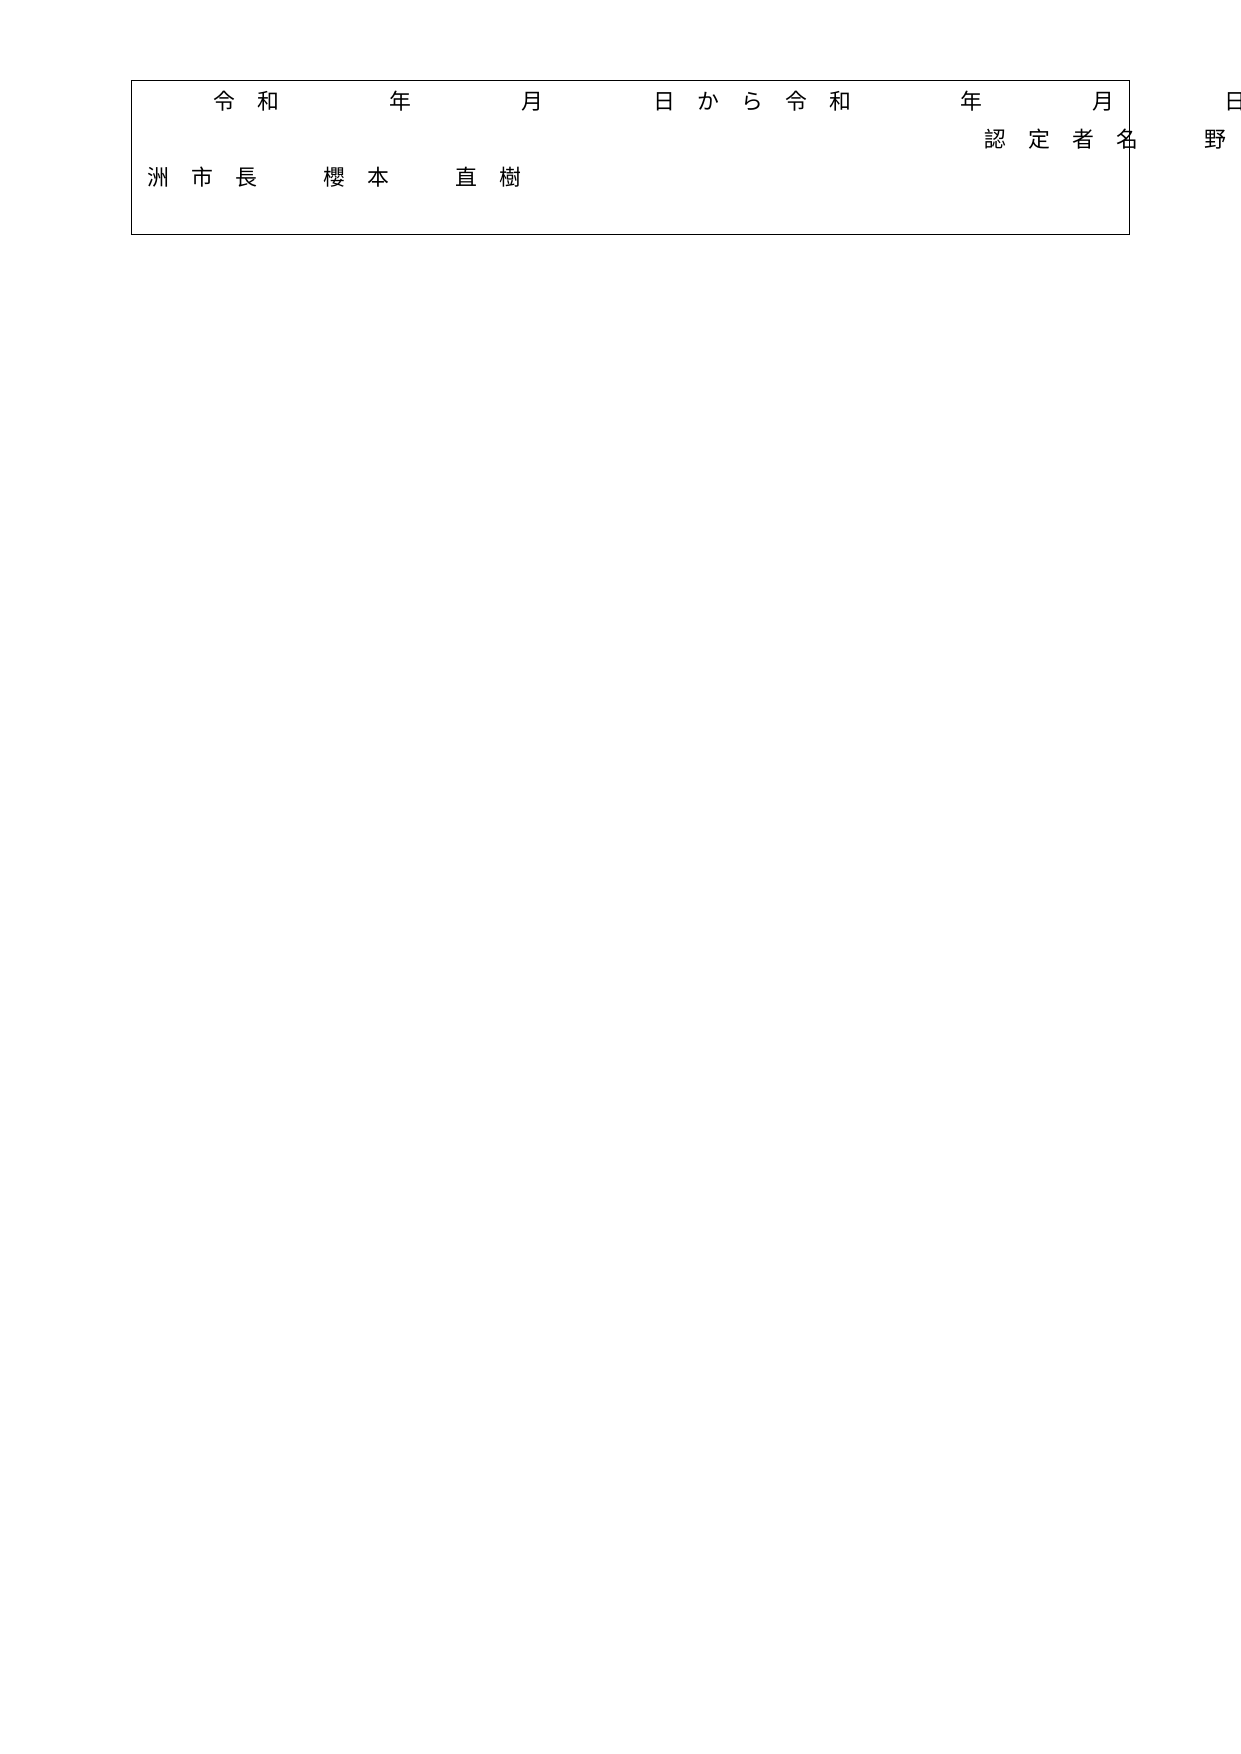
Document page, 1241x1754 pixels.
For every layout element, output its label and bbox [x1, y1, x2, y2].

table_header [132, 81, 1129, 233]
